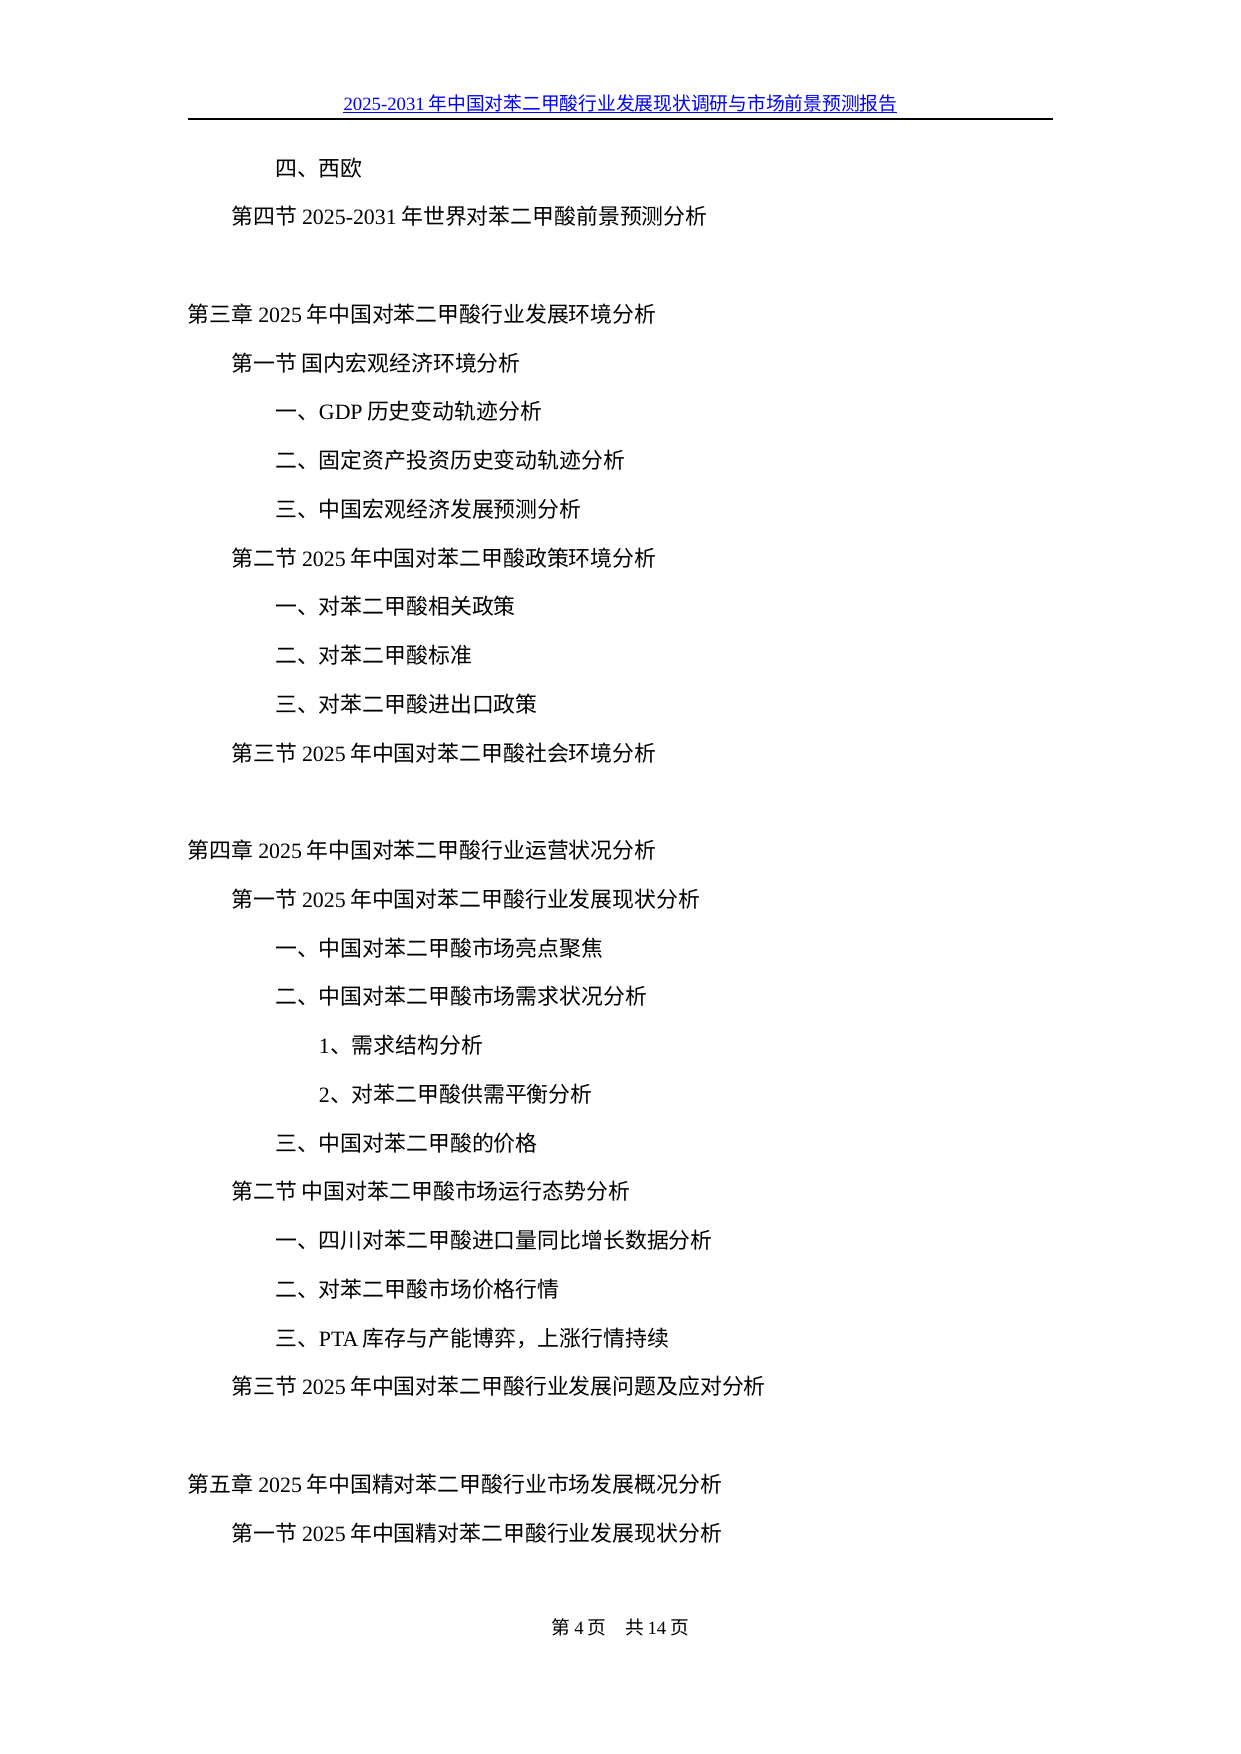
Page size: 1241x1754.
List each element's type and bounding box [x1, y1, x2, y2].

text [187, 150, 1053, 1548]
